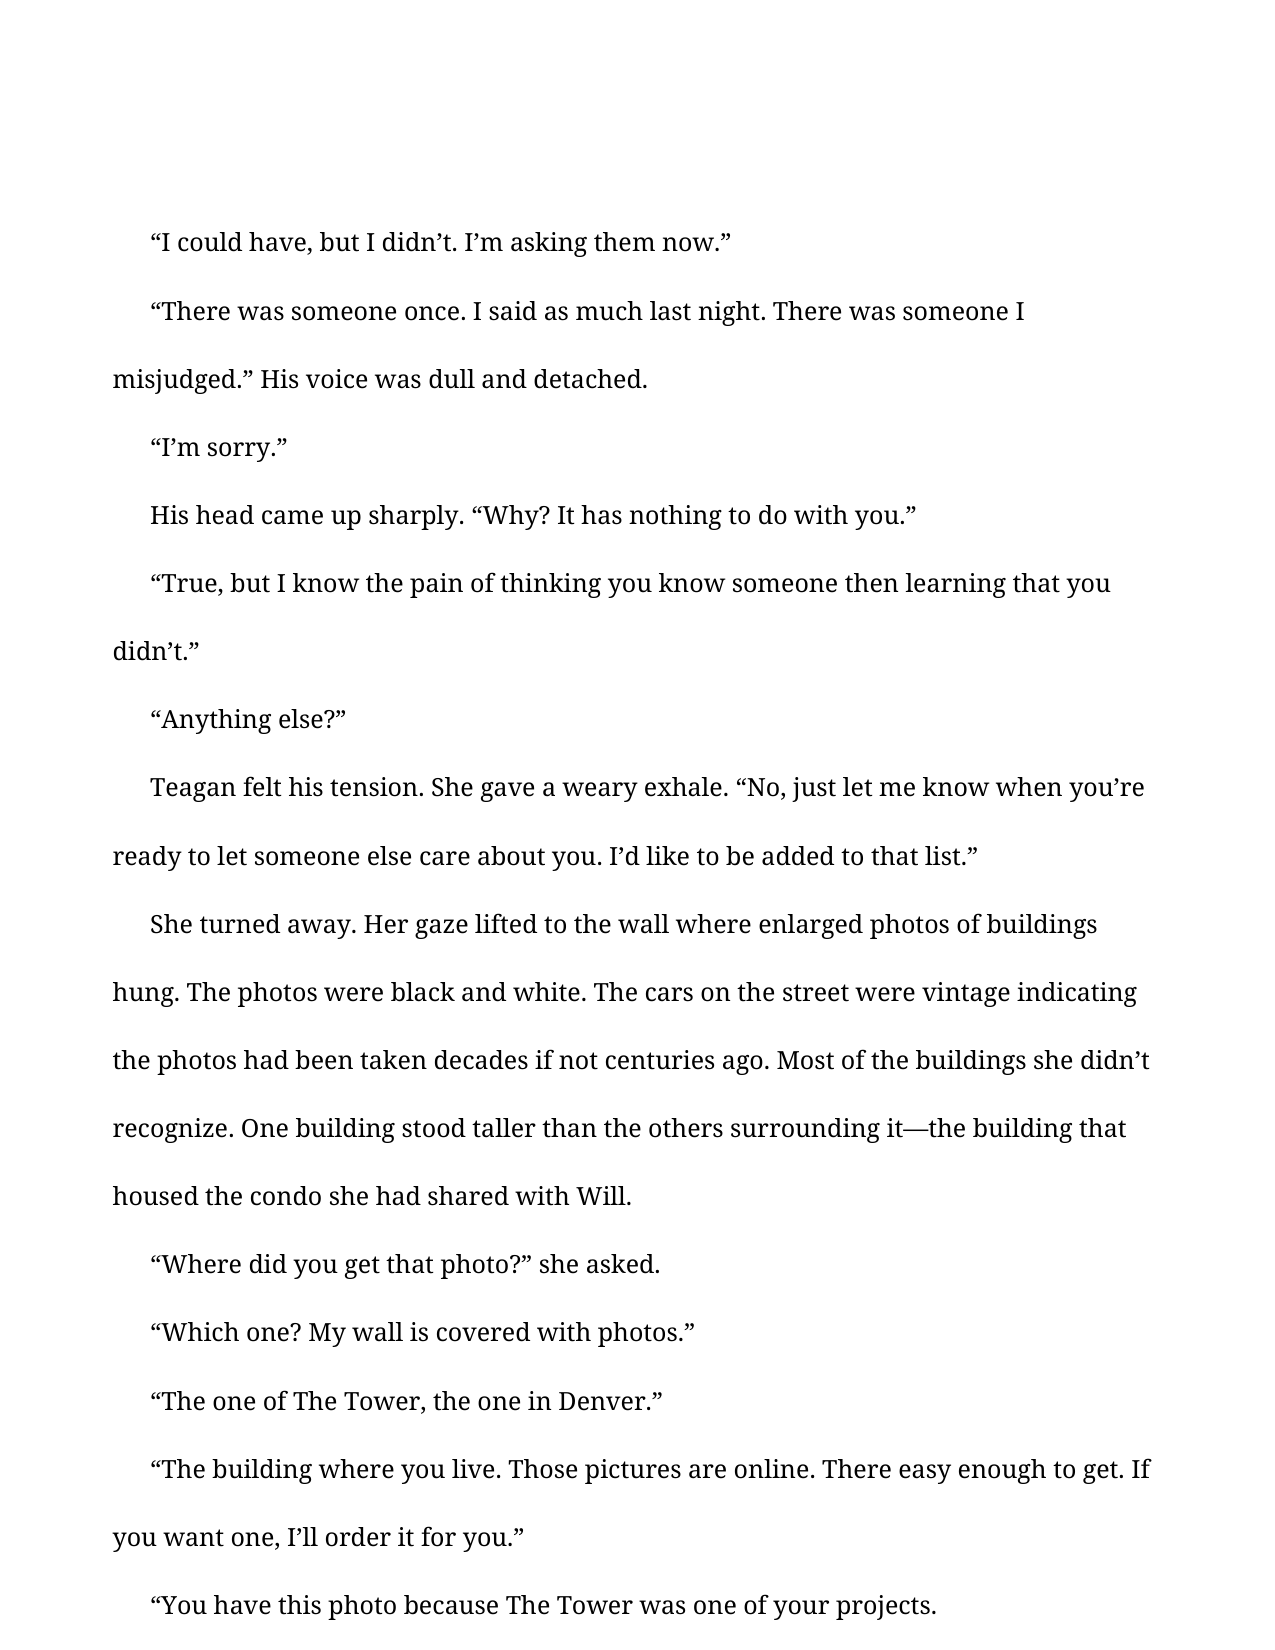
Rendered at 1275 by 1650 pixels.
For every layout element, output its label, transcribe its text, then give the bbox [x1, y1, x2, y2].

text “The one of The Tower, the one in Denver.” [112, 1383, 1162, 1417]
text “There was someone once. I said as much last night. There was someone I misjudged.” His voice was dull and detached. [112, 293, 1162, 395]
text “I’m sorry.” [112, 429, 1162, 463]
text “Anything else?” [112, 702, 1162, 736]
text She turned away. Her gaze lifted to the wall where enlarged photos of buildings hung. The photos were black and white. The cars on the street were vintage indicating the photos had been taken decades if not centuries ago. Most of the buildings she didn’t recognize. One building stood taller than the others surrounding it—the building that housed the condo she had shared with Will. [112, 906, 1162, 1213]
text “True, but I know the pain of thinking you know someone then learning that you didn’t.” [112, 566, 1162, 668]
text His head came up sharply. “Why? It has nothing to do with you.” [112, 497, 1162, 532]
text “Which one? My wall is covered with photos.” [112, 1315, 1162, 1349]
text “You have this photo because The Tower was one of your projects. [112, 1587, 1162, 1622]
text “Where did you get that photo?” she asked. [112, 1247, 1162, 1281]
text “The building where you live. Those pictures are online. There easy enough to get. If you want one, I’ll order it for you.” [112, 1451, 1162, 1553]
text “I could have, but I didn’t. I’m asking them now.” [112, 225, 1162, 259]
text Teagan felt his tension. She gave a weary exhale. “No, just let me know when you’re ready to let someone else care about you. I’d like to be added to that list.” [112, 770, 1162, 872]
